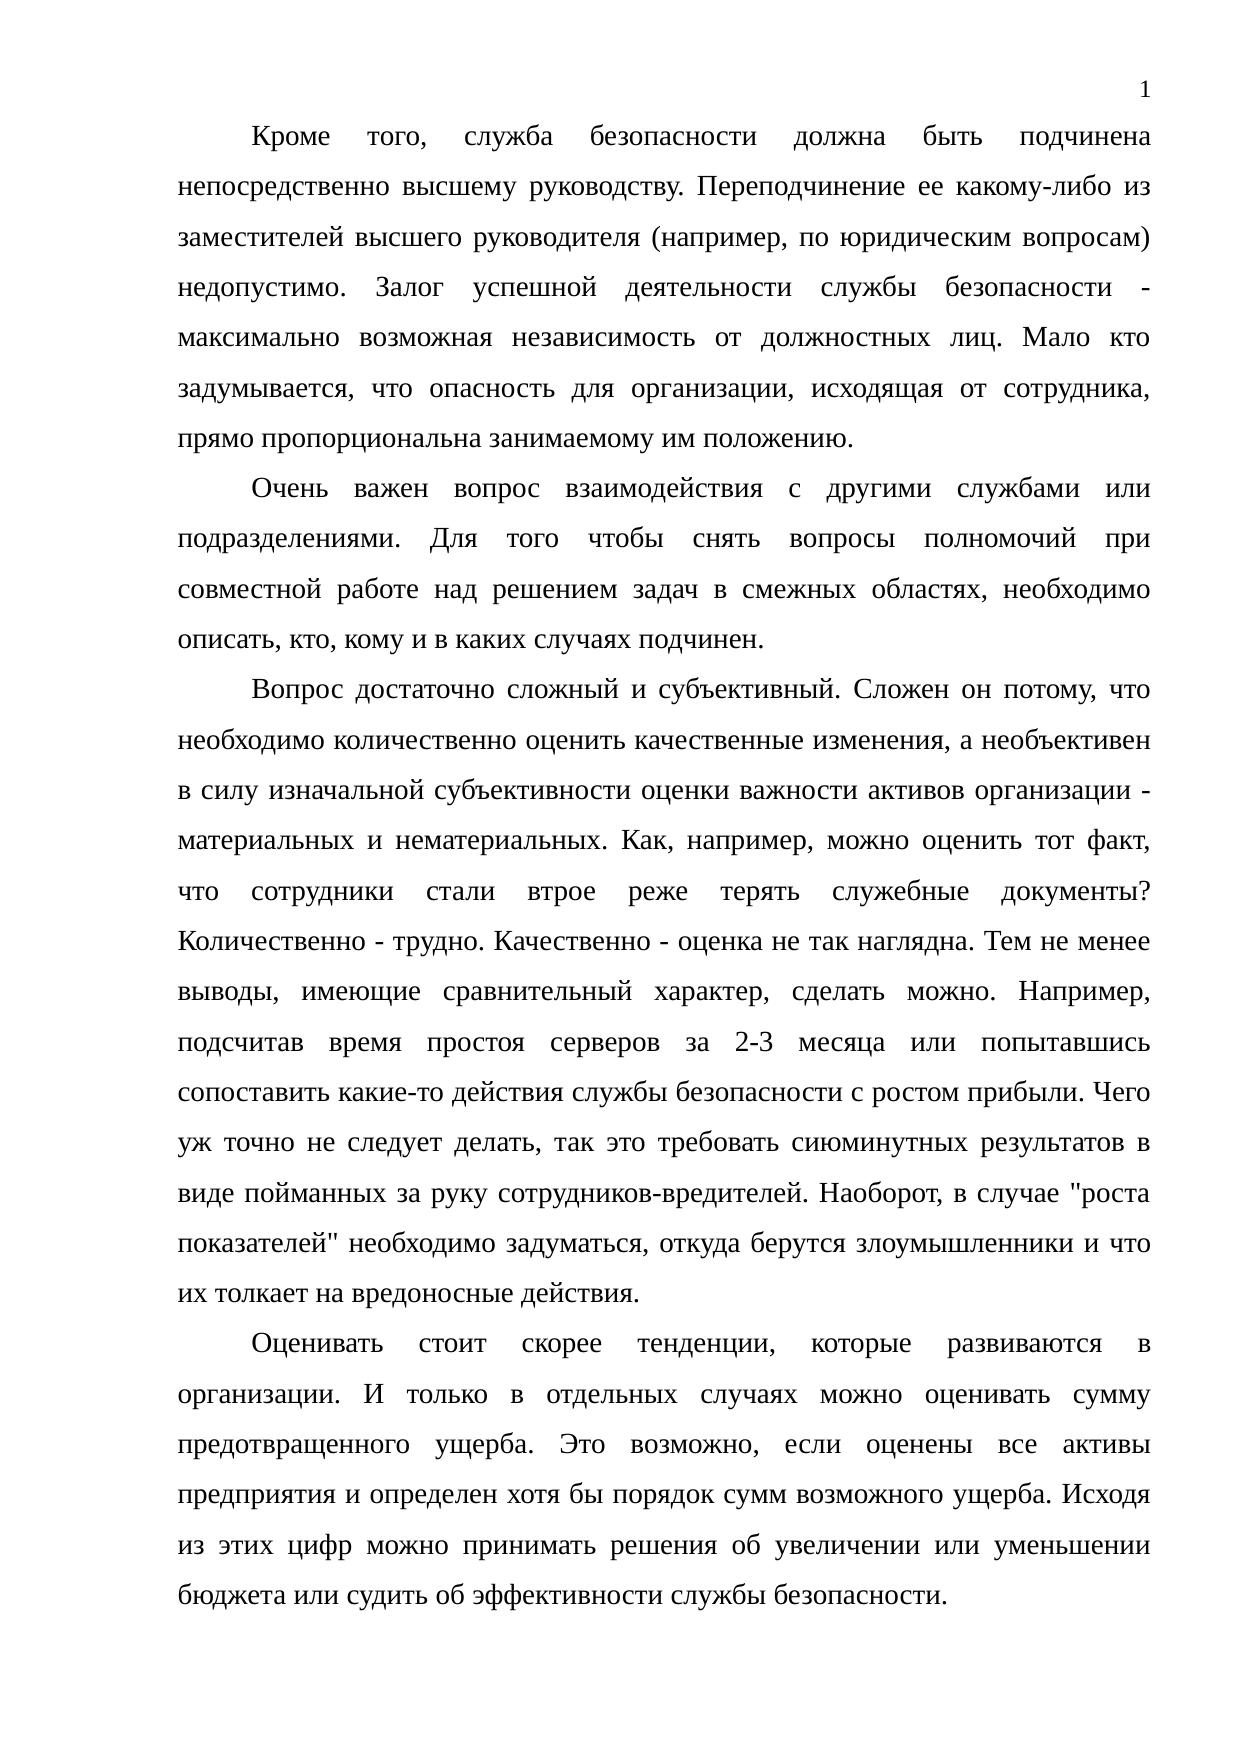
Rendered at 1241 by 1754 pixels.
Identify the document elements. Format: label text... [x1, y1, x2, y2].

text Очень важен вопрос взаимодействия с другими службами или подразделениями. Для того чтобы снять вопросы полномочий при совместной работе над решением задач в смежных областях, необходимо описать, кто, кому и в каких случаях подчинен. [177, 470, 1152, 655]
text Кроме того, служба безопасности должна быть подчинена непосредственно высшему руководству. Переподчинение ее какому-либо из заместителей высшего руководителя (например, по юридическим вопросам) недопустимо. Залог успешной деятельности службы безопасности - максимально возможная независимость от должностных лиц. Мало кто задумывается, что опасность для организации, исходящая от сотрудника, прямо пропорциональна занимаемому им положению. [177, 118, 1152, 453]
text Вопрос достаточно сложный и субъективный. Сложен он потому, что необходимо количественно оценить качественные изменения, а необъективен в силу изначальной субъективности оценки важности активов организации - материальных и нематериальных. Как, например, можно оценить тот факт, что сотрудники стали втрое реже терять служебные документы? Количественно - трудно. Качественно - оценка не так наглядна. Тем не менее выводы, имеющие сравнительный характер, сделать можно. Например, подсчитав время простоя серверов за 2-3 месяца или попытавшись сопоставить какие-то действия службы безопасности с ростом прибыли. Чего уж точно не следует делать, так это требовать сиюминутных результатов в виде пойманных за руку сотрудников-вредителей. Наоборот, в случае "роста показателей" необходимо задуматься, откуда берутся злоумышленники и что их толкает на вредоносные действия. [177, 672, 1152, 1309]
text Оценивать стоит скорее тенденции, которые развиваются в организации. И только в отдельных случаях можно оценивать сумму предотвращенного ущерба. Это возможно, если оценены все активы предприятия и определен хотя бы порядок сумм возможного ущерба. Исходя из этих цифр можно принимать решения об увеличении или уменьшении бюджета или судить об эффективности службы безопасности. [177, 1326, 1152, 1611]
